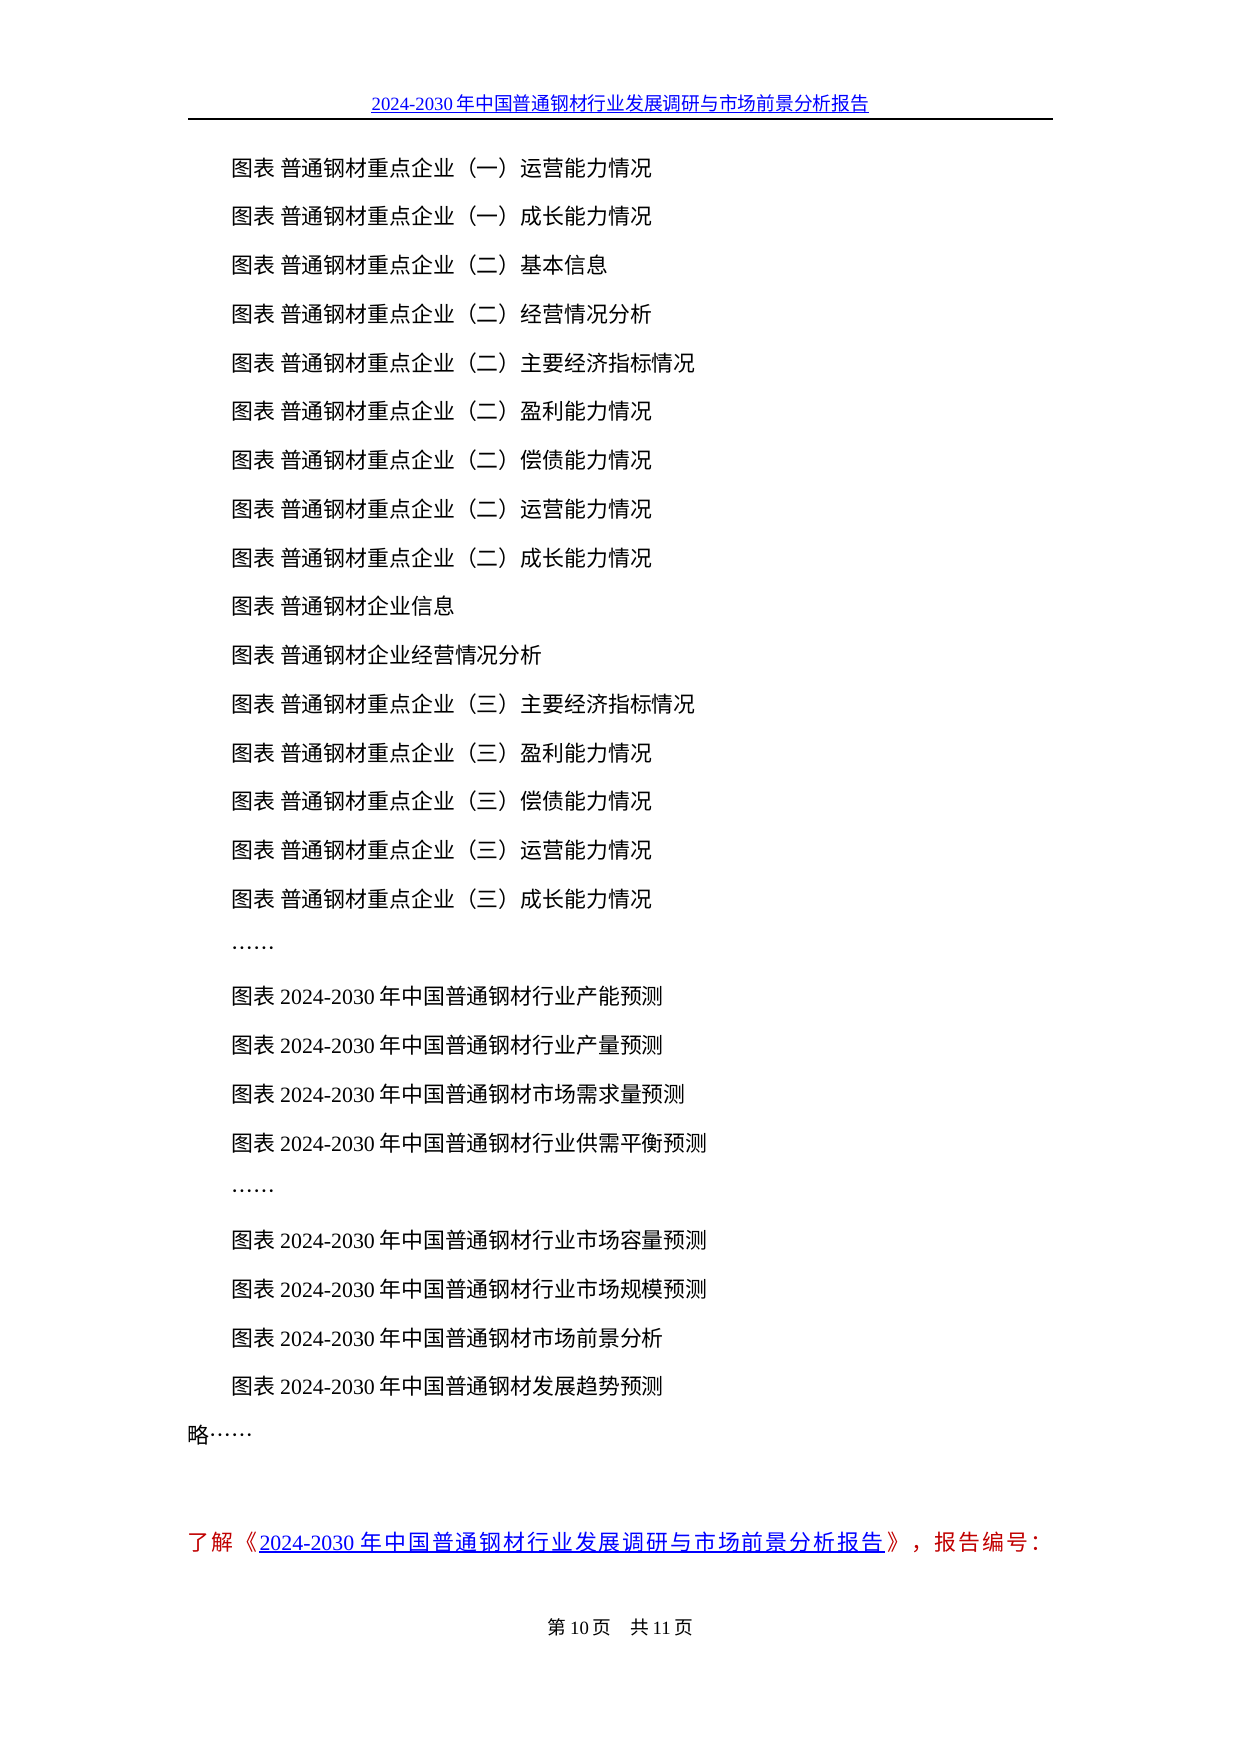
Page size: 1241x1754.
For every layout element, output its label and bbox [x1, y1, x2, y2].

text [187, 150, 1053, 1450]
text [187, 1524, 1053, 1557]
